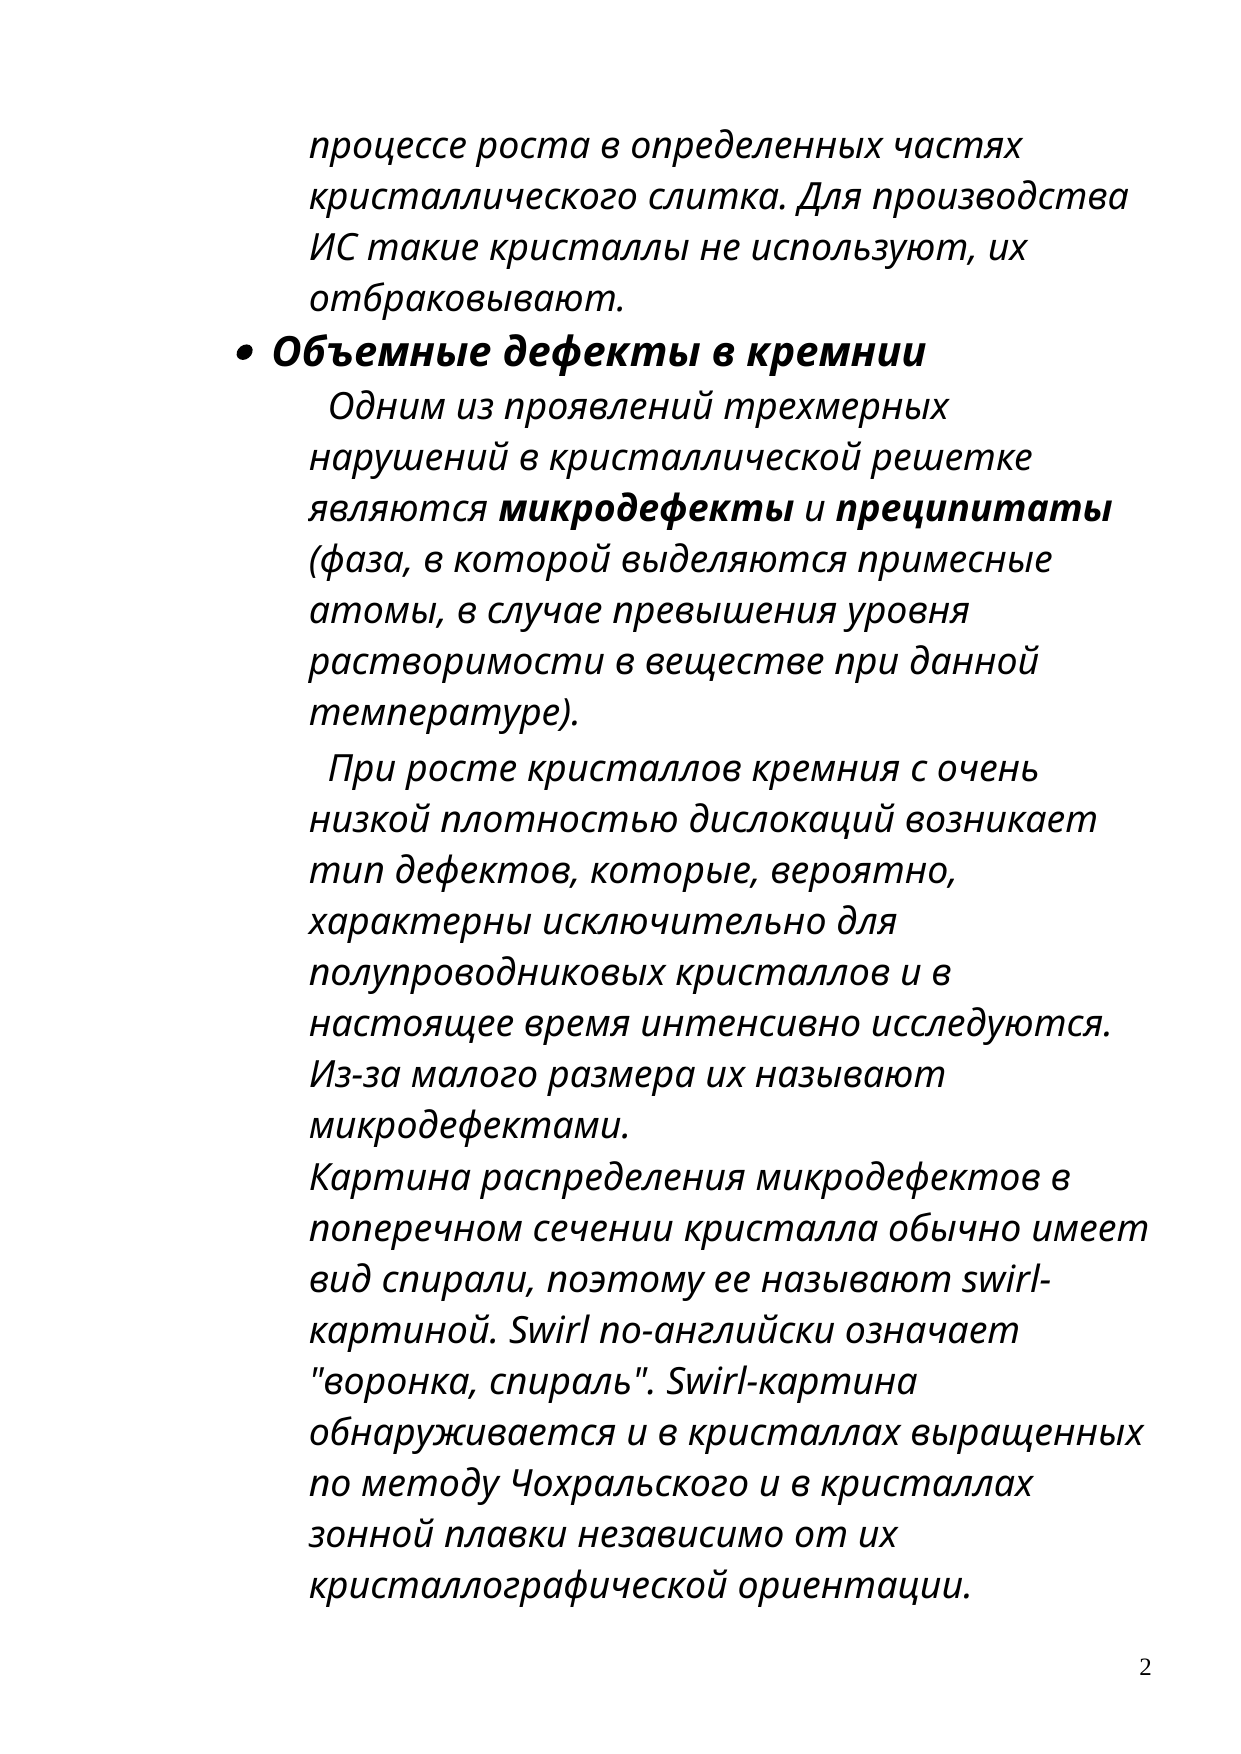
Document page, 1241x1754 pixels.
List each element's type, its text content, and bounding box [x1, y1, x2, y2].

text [308, 118, 1152, 322]
list Объемные дефекты в кремнии [233, 322, 1152, 379]
text Одним из проявлений трехмерных нарушений в кристаллической решетке являются микродефекты и преципитаты (фаза, в которой выделяются примесные атомы, в случае превышения уровня растворимости в веществе при данной температуре). [308, 379, 1152, 736]
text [308, 741, 1152, 1609]
